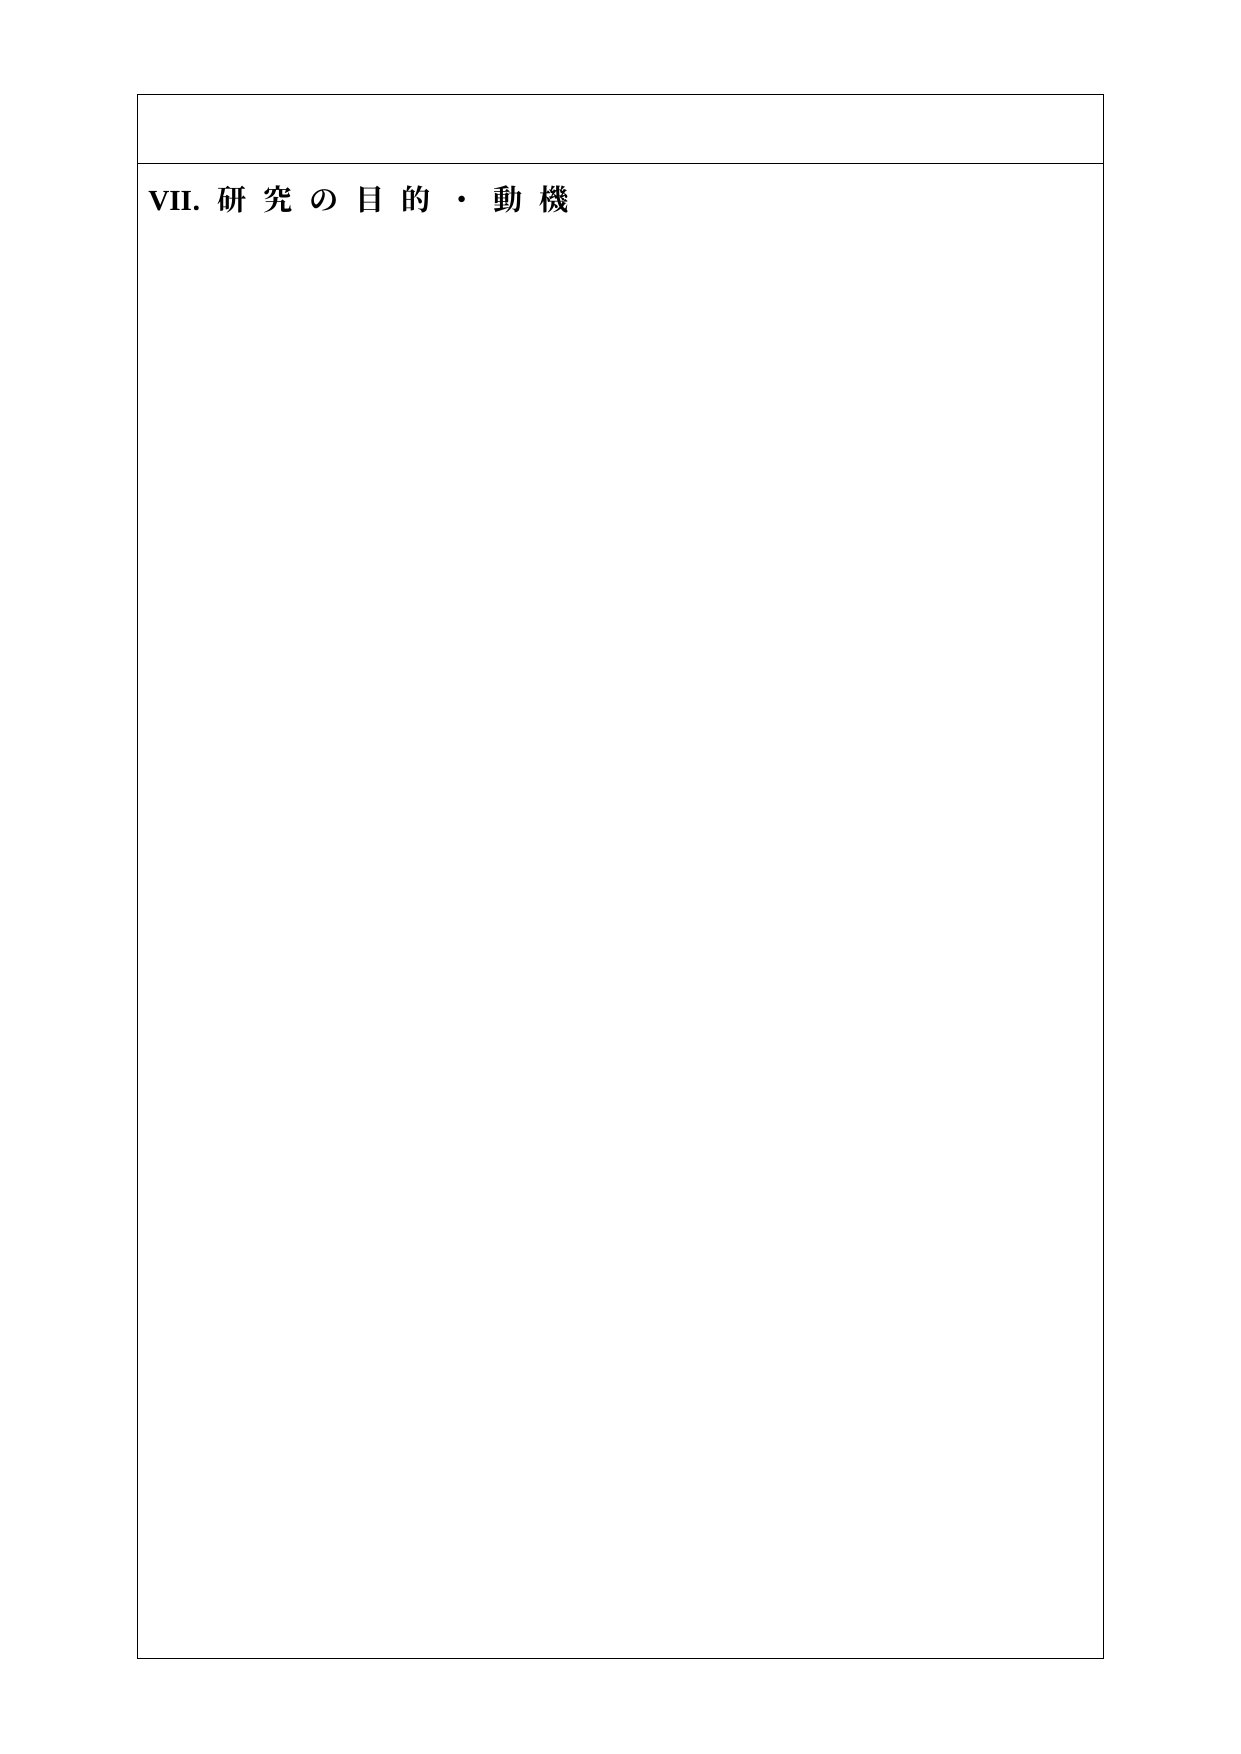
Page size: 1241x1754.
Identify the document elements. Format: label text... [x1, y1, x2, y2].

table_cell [138, 95, 1103, 163]
table_cell VII.研究の目的・動機 [138, 164, 1103, 1658]
